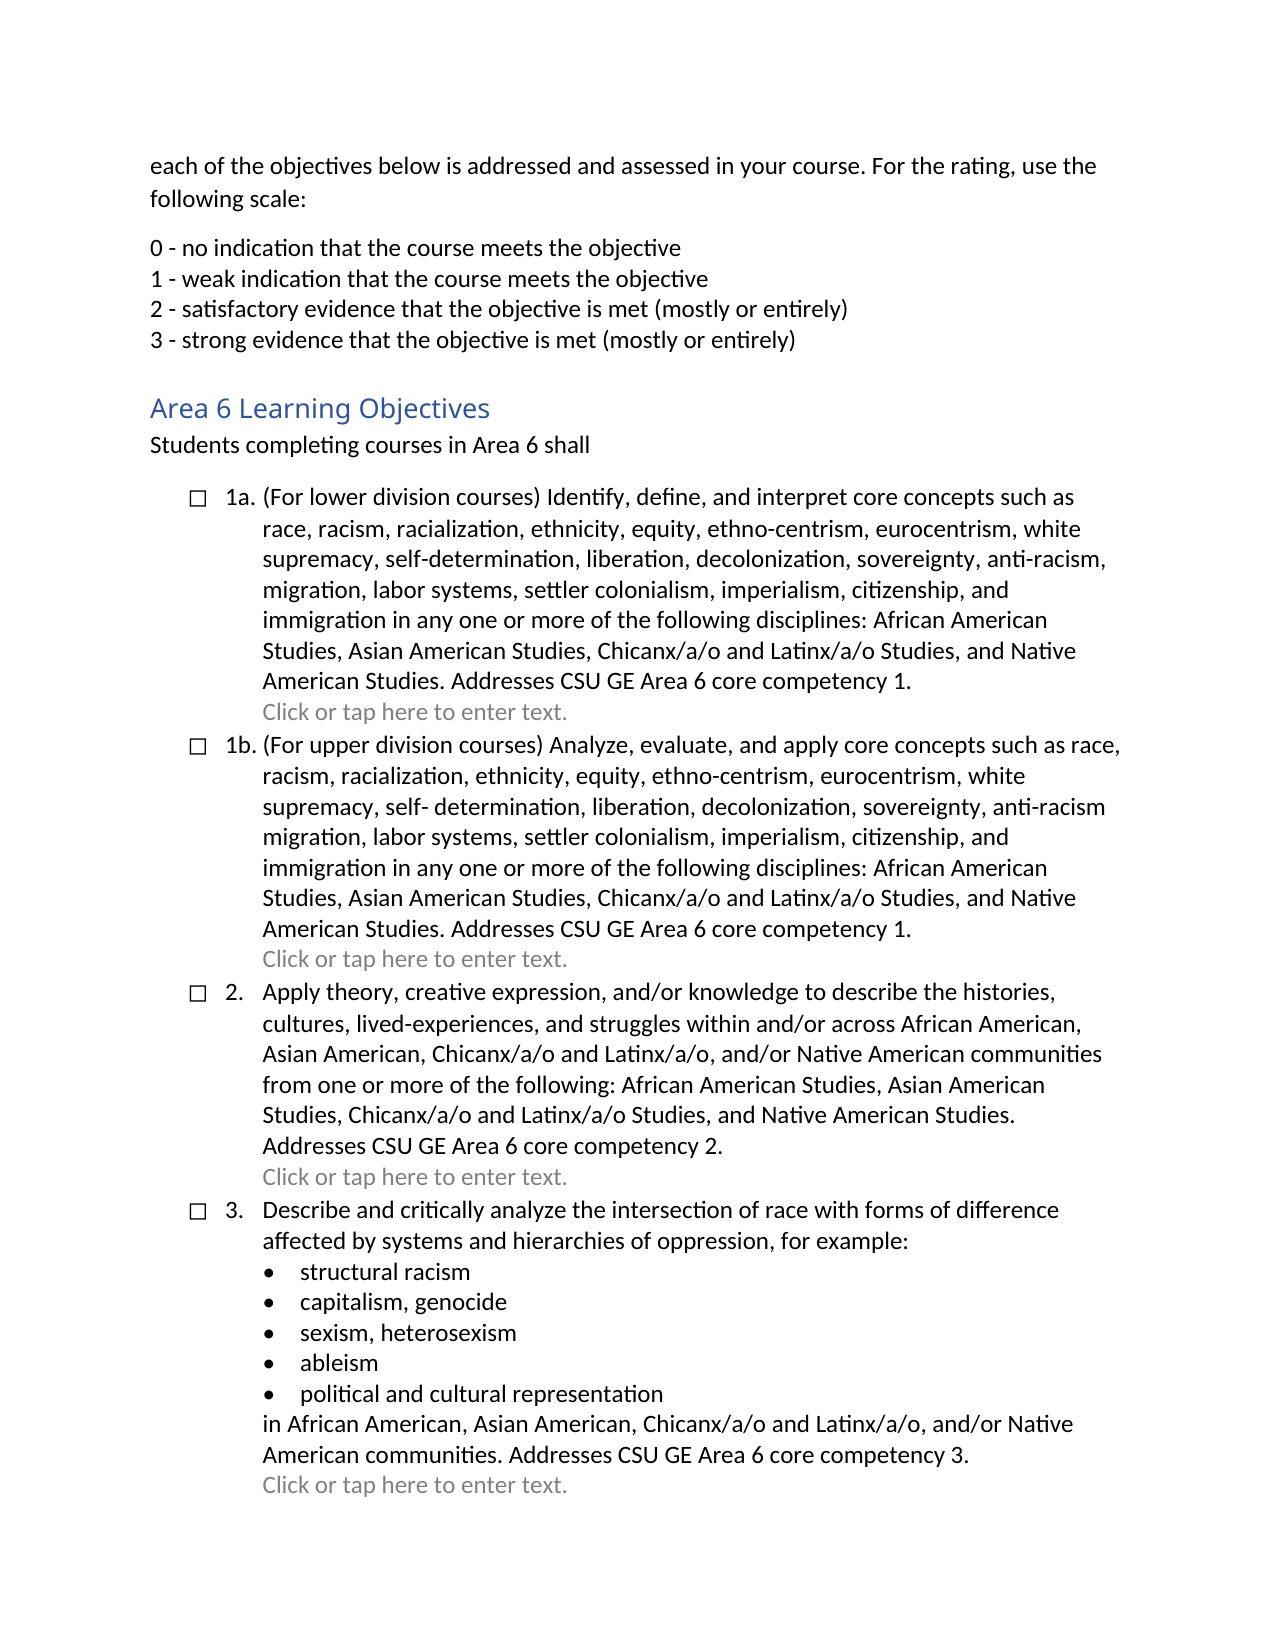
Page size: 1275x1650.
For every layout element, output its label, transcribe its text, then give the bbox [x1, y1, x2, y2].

list 2. Apply theory, creative expression, and/or knowledge to describe the histories, cultures, lived-experiences, and struggles within and/or across African American, Asian American, Chicanx/a/o and Latinx/a/o, and/or Native American communities from one or more of the following: African American Studies, Asian American Studies, Chicanx/a/o and Latinx/a/o Studies, and Native American Studies. Addresses CSU GE Area 6 core competency 2. [187, 974, 1125, 1191]
text Students completing courses in Area 6 shall [150, 429, 1125, 459]
list 1b. (For upper division courses) Analyze, evaluate, and apply core concepts such as race, racism, racialization, ethnicity, equity, ethno-centrism, eurocentrism, white supremacy, self- determination, liberation, decolonization, sovereignty, anti-racism migration, labor systems, settler colonialism, imperialism, citizenship, and immigration in any one or more of the following disciplines: African American Studies, Asian American Studies, Chicanx/a/o and Latinx/a/o Studies, and Native American Studies. Addresses CSU GE Area 6 core competency 1. [187, 726, 1125, 974]
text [150, 150, 1125, 213]
list 1a. (For lower division courses) Identify, define, and interpret core concepts such as race, racism, racialization, ethnicity, equity, ethno-centrism, eurocentrism, white supremacy, self-determination, liberation, decolonization, sovereignty, anti-racism, migration, labor systems, settler colonialism, imperialism, citizenship, and immigration in any one or more of the following disciplines: African American Studies, Asian American Studies, Chicanx/a/o and Latinx/a/o Studies, and Native American Studies. Addresses CSU GE Area 6 core competency 1. [187, 479, 1125, 726]
text 0 - no indication that the course meets the objective [150, 232, 1125, 263]
list 3. Describe and critically analyze the intersection of race with forms of difference affected by systems and hierarchies of oppression, for example: • structural racism • capitalism, genocide • sexism, heterosexism • ableism • political and cultural representation in African American, Asian American, Chicanx/a/o and Latinx/a/o, and/or Native American communities. Addresses CSU GE Area 6 core competency 3. [187, 1191, 1125, 1500]
text 2 - satisfactory evidence that the objective is met (mostly or entirely) [150, 293, 1125, 324]
text 1 - weak indication that the course meets the objective [150, 263, 1125, 293]
subtitle Area 6 Learning Objectives [150, 389, 1125, 426]
text 3 - strong evidence that the objective is met (mostly or entirely) [150, 324, 1125, 354]
